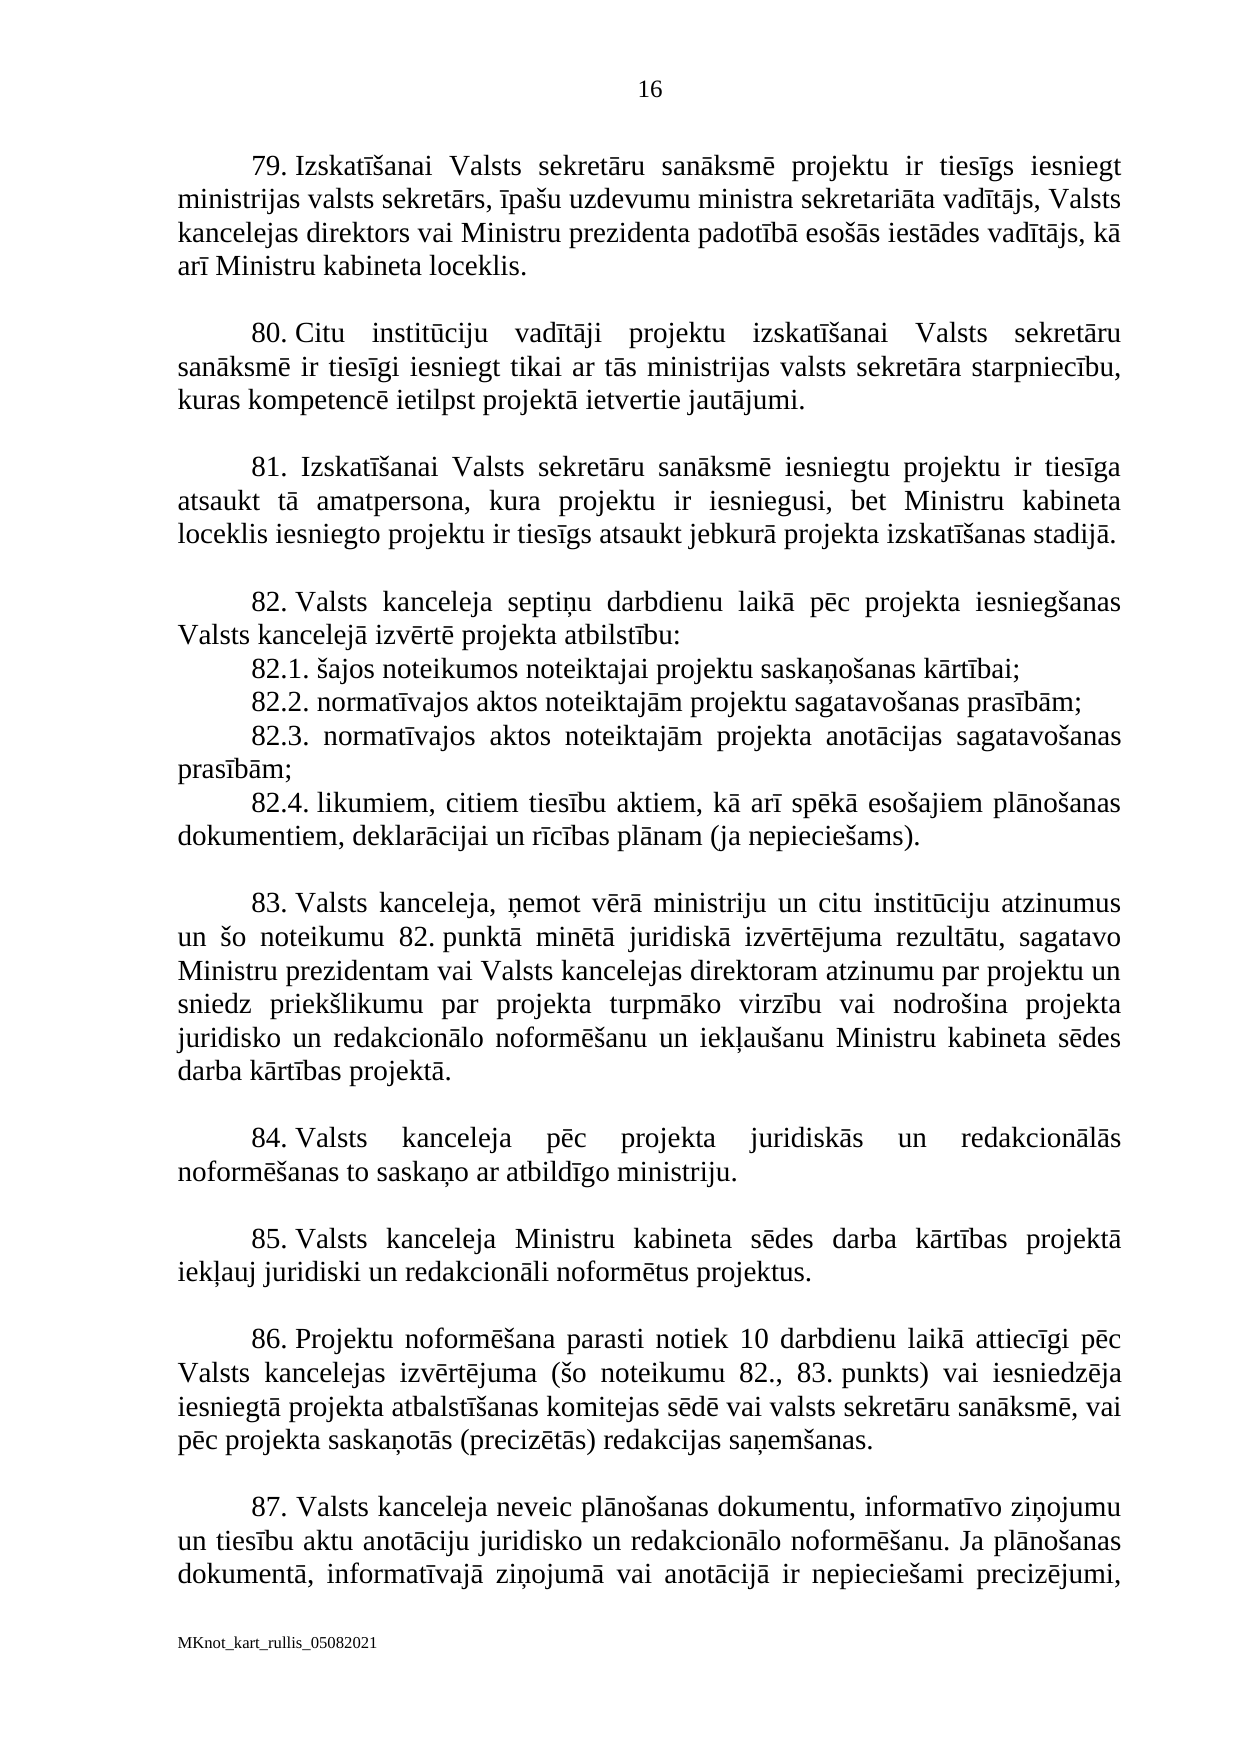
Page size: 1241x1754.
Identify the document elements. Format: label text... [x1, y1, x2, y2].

text 86. Projektu noformēšana parasti notiek 10 darbdienu laikā attiecīgi pēc Valsts kancelejas izvērtējuma (šo noteikumu 82., 83. punkts) vai iesniedzēja iesniegtā projekta atbalstīšanas komitejas sēdē vai valsts sekretāru sanāksmē, vai pēc projekta saskaņotās (precizētās) redakcijas saņemšanas. [177, 1322, 1122, 1456]
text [177, 1489, 1122, 1590]
text 81. Izskatīšanai Valsts sekretāru sanāksmē iesniegtu projektu ir tiesīga atsaukt tā amatpersona, kura projektu ir iesniegusi, bet Ministru kabineta loceklis iesniegto projektu ir tiesīgs atsaukt jebkurā projekta izskatīšanas stadijā. [177, 449, 1122, 550]
text 82.4. likumiem, citiem tiesību aktiem, kā arī spēkā esošajiem plānošanas dokumentiem, deklarācijai un rīcības plānam (ja nepieciešams). [177, 785, 1122, 852]
text 82.2. normatīvajos aktos noteiktajām projektu sagatavošanas prasībām; [177, 684, 1122, 718]
text 79. Izskatīšanai Valsts sekretāru sanāksmē projektu ir tiesīgs iesniegt ministrijas valsts sekretārs, īpašu uzdevumu ministra sekretariāta vadītājs, Valsts kancelejas direktors vai Ministru prezidenta padotībā esošās iestādes vadītājs, kā arī Ministru kabineta loceklis. [177, 148, 1122, 282]
text 80. Citu institūciju vadītāji projektu izskatīšanai Valsts sekretāru sanāksmē ir tiesīgi iesniegt tikai ar tās ministrijas valsts sekretāra starpniecību, kuras kompetencē ietilpst projektā ietvertie jautājumi. [177, 315, 1122, 416]
text 84. Valsts kanceleja pēc projekta juridiskās un redakcionālās noformēšanas to saskaņo ar atbildīgo ministriju. [177, 1120, 1122, 1187]
text 83. Valsts kanceleja, ņemot vērā ministriju un citu institūciju atzinumus un šo noteikumu 82. punktā minētā juridiskā izvērtējuma rezultātu, sagatavo Ministru prezidentam vai Valsts kancelejas direktoram atzinumu par projektu un sniedz priekšlikumu par projekta turpmāko virzību vai nodrošina projekta juridisko un redakcionālo noformēšanu un iekļaušanu Ministru kabineta sēdes darba kārtības projektā. [177, 886, 1122, 1087]
text 82.1. šajos noteikumos noteiktajai projektu saskaņošanas kārtībai; [177, 651, 1122, 684]
text 82. Valsts kanceleja septiņu darbdienu laikā pēc projekta iesniegšanas Valsts kancelejā izvērtē projekta atbilstību: [177, 584, 1122, 651]
text 82.3. normatīvajos aktos noteiktajām projekta anotācijas sagatavošanas prasībām; [177, 718, 1122, 785]
text 85. Valsts kanceleja Ministru kabineta sēdes darba kārtības projektā iekļauj juridiski un redakcionāli noformētus projektus. [177, 1221, 1122, 1288]
